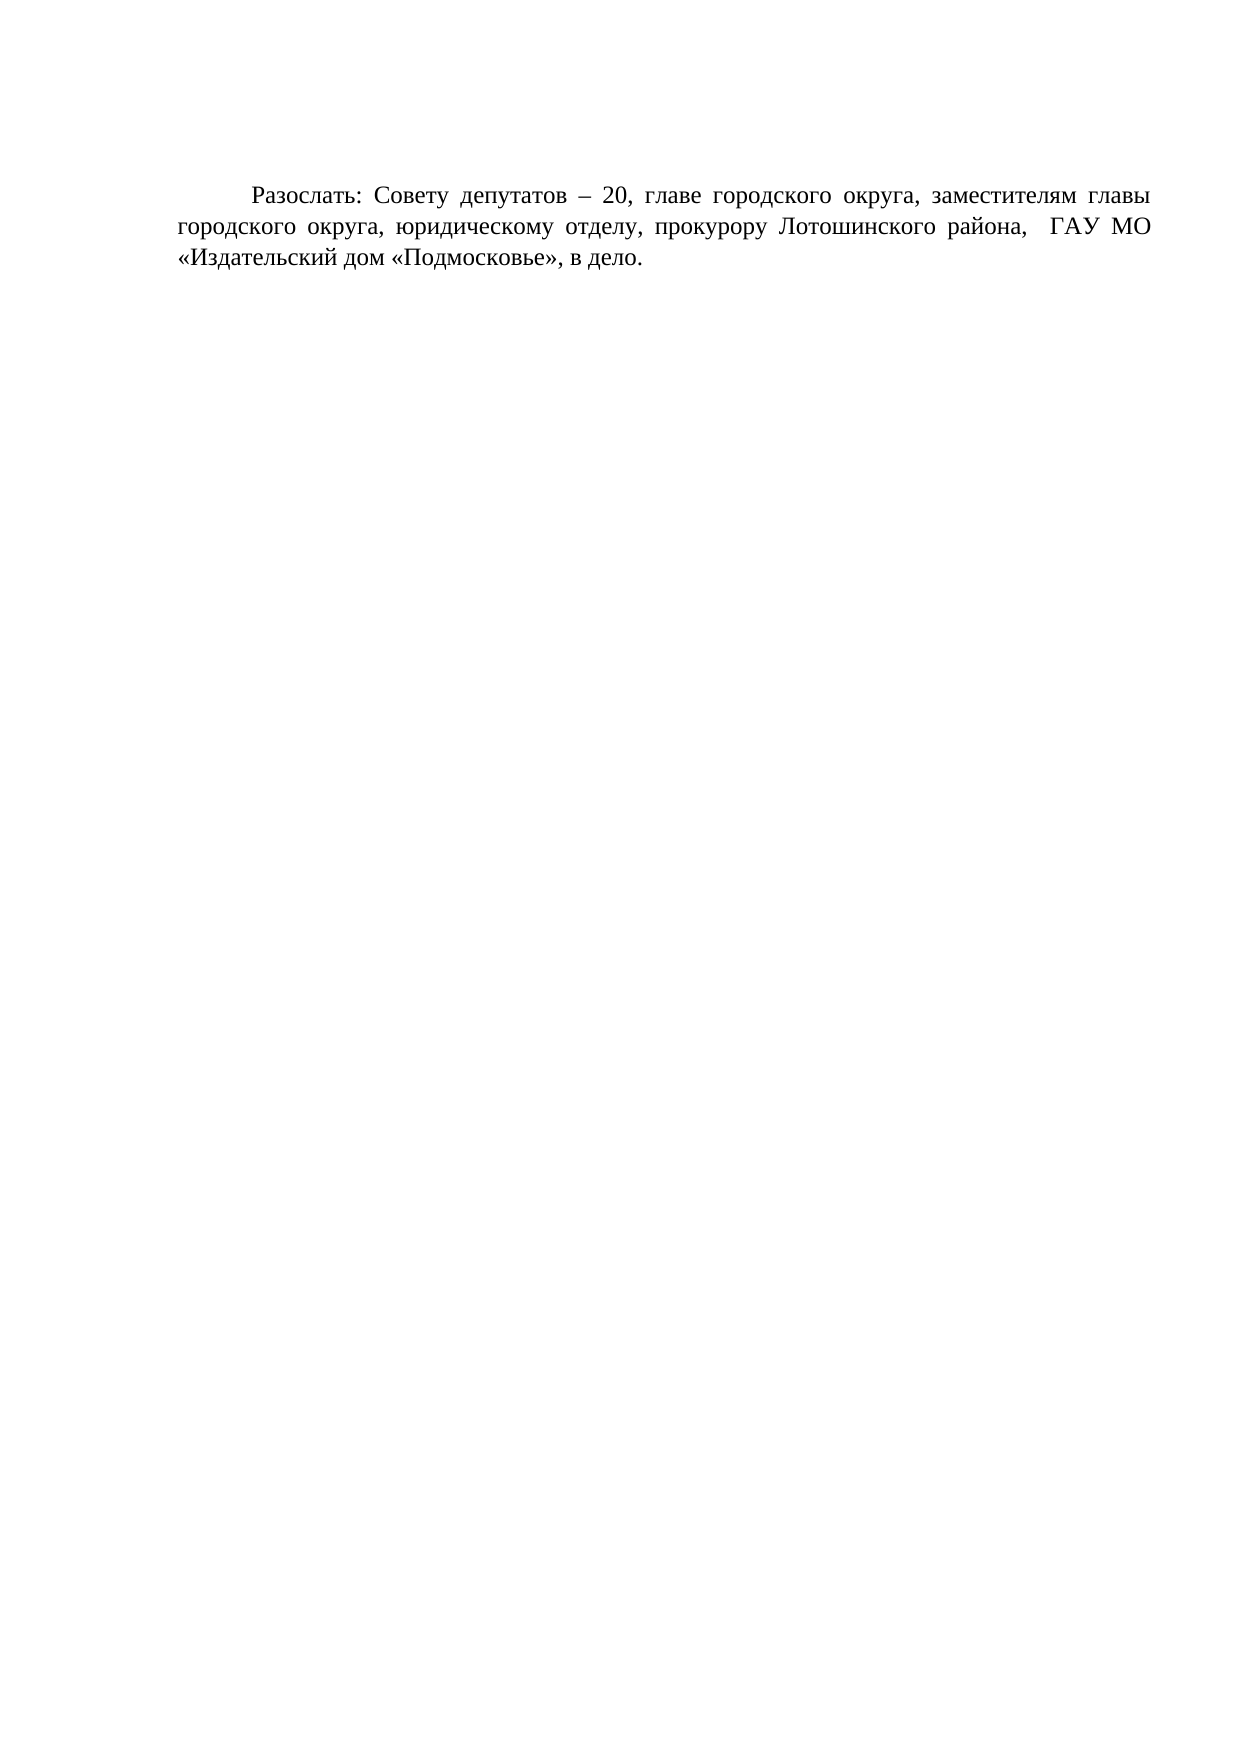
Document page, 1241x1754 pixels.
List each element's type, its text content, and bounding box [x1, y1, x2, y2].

text Разослать: Совету депутатов – 20, главе городского округа, заместителям главы городского округа, юридическому отделу, прокурору Лотошинского района, ГАУ МО «Издательский дом «Подмосковье», в дело. [177, 180, 1152, 271]
